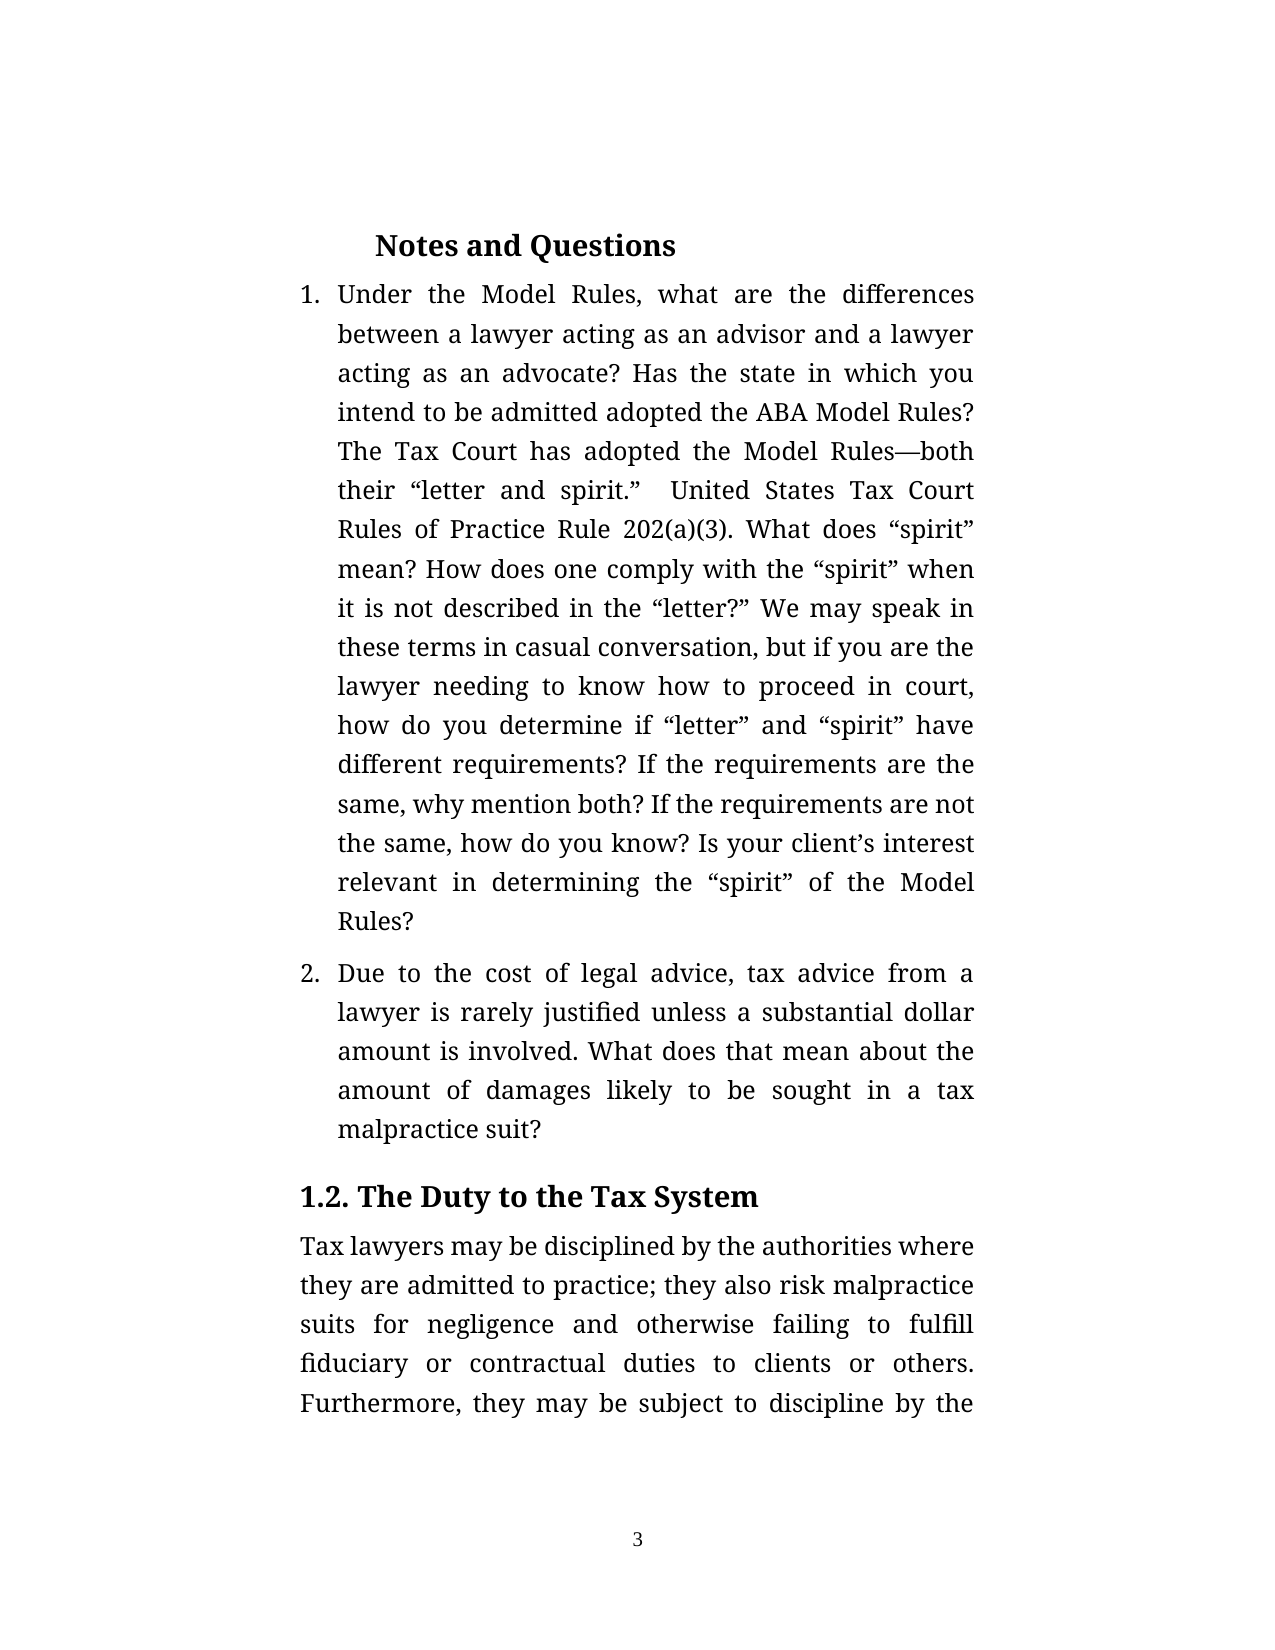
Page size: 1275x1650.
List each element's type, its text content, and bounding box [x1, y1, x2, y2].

subtitle 1.2. The Duty to the Tax System [300, 1176, 975, 1216]
list Under the Model Rules, what are the differences between a lawyer acting as an advisor and a lawyer acting as an advocate? Has the state in which you intend to be admitted adopted the ABA Model Rules? The Tax Court has adopted the Model Rules—both their “letter and spirit.” United States Tax Court Rules of Practice Rule 202(a)(3). What does “spirit” mean? How does one comply with the “spirit” when it is not described in the “letter?” We may speak in these terms in casual conversation, but if you are the lawyer needing to know how to proceed in court, how do you determine if “letter” and “spirit” have different requirements? If the requirements are the same, why mention both? If the requirements are not the same, how do you know? Is your client’s interest relevant in determining the “spirit” of the Model Rules? [300, 277, 975, 938]
subtitle Notes and Questions [375, 225, 975, 265]
list Due to the cost of legal advice, tax advice from a lawyer is rarely justified unless a substantial dollar amount is involved. What does that mean about the amount of damages likely to be sought in a tax malpractice suit? [300, 956, 975, 1146]
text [300, 1228, 975, 1419]
